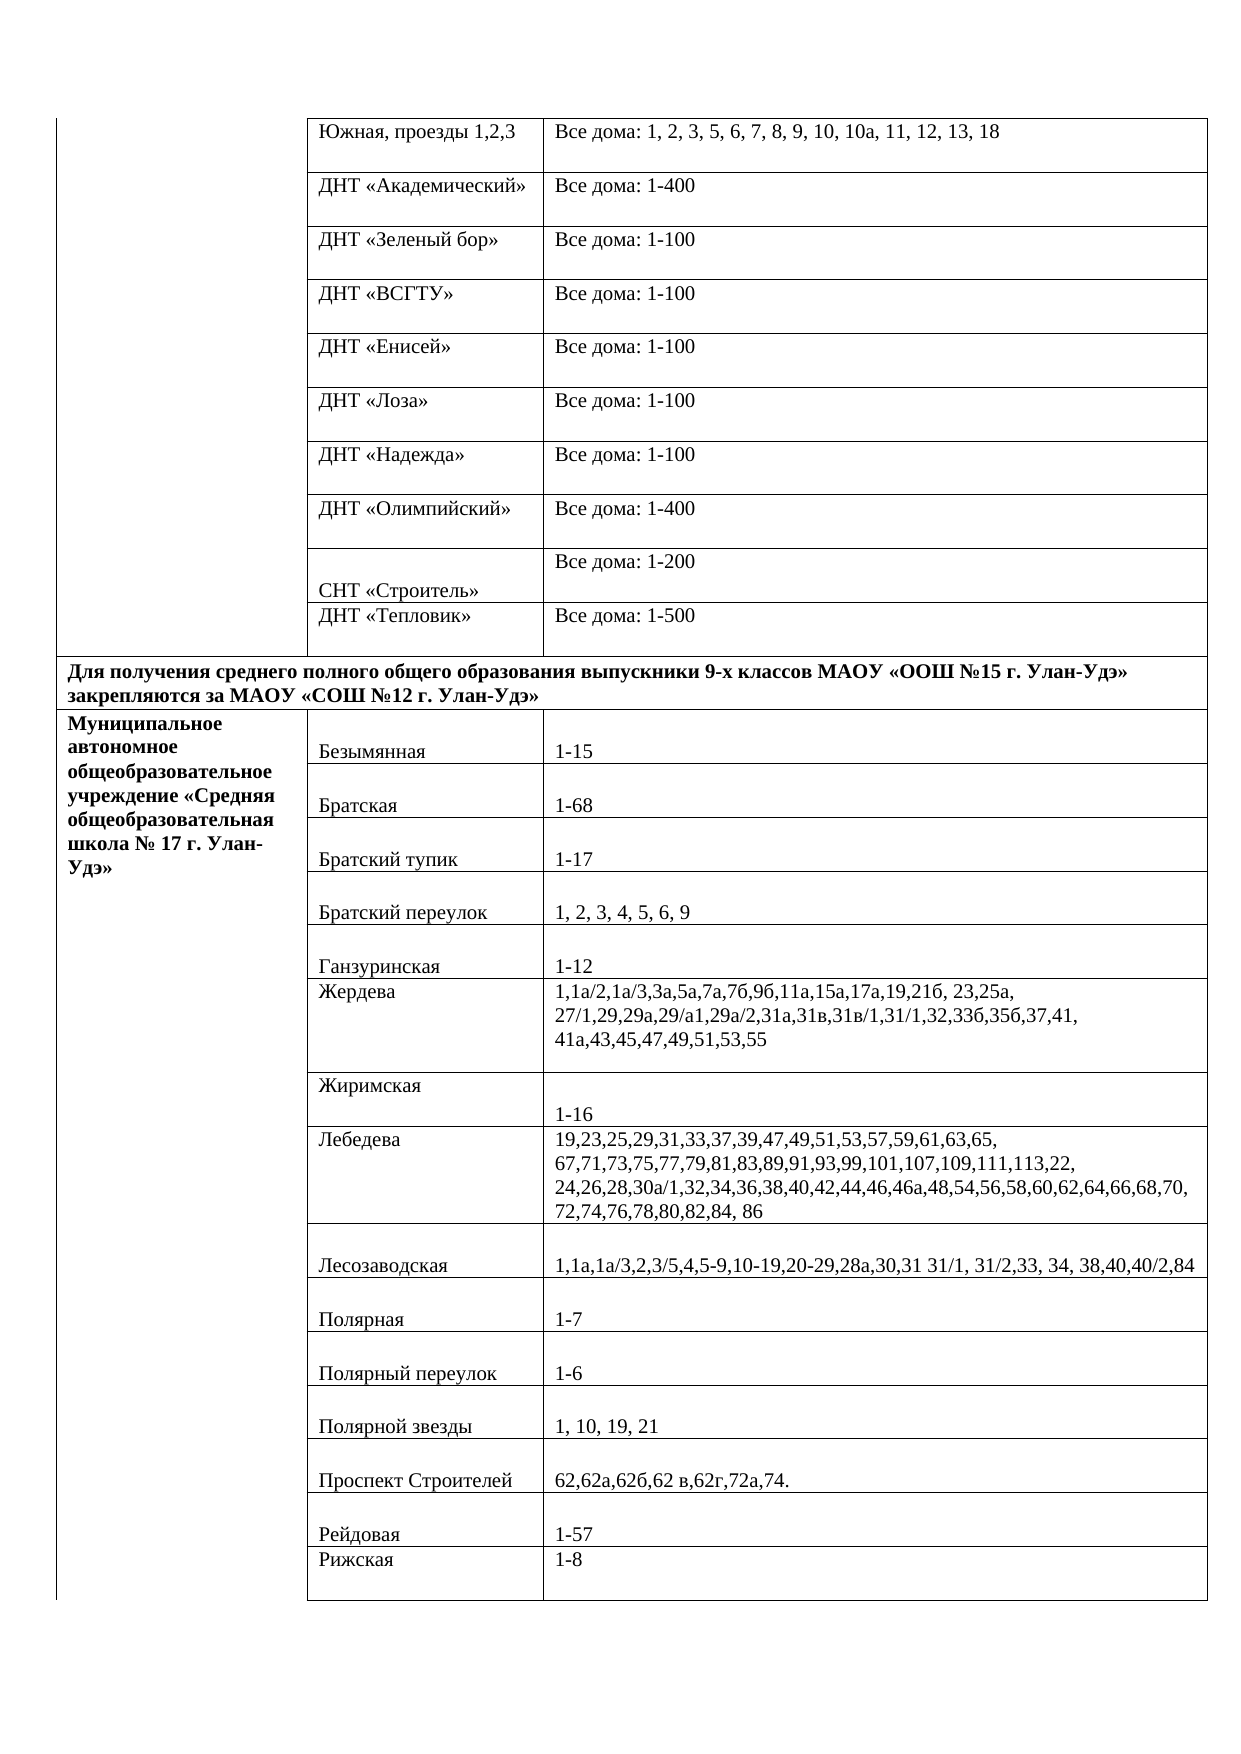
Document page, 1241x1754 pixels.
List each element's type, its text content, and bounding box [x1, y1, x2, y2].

table_cell Лесозаводская [308, 1224, 543, 1277]
table_cell Жиримская [308, 1073, 543, 1126]
table_cell 1-16 [544, 1073, 1207, 1126]
table_cell ДНТ «ВСГТУ» [308, 280, 543, 333]
table_cell ДНТ «Надежда» [308, 442, 543, 494]
table_cell 1,1а/2,1а/3,3а,5а,7а,7б,9б,11а,15а,17а,19,21б, 23,25а, 27/1,29,29а,29/а1,29а/2,31а,31в,31в/1,31/1,32,33б,35б,37,41, 41а,43,45,47,49,51,53,55 [544, 979, 1207, 1072]
table_cell 1-7 [544, 1278, 1207, 1331]
table_cell 1-6 [544, 1332, 1207, 1384]
table_cell Для получения среднего полного общего образования выпускники 9-х классов МАОУ «ООШ №15 г. Улан-Удэ» закрепляются за МАОУ «СОШ №12 г. Улан-Удэ» [57, 657, 1207, 709]
table_cell 1-17 [544, 818, 1207, 871]
table_cell Братский переулок [308, 872, 543, 924]
table_cell Южная, проезды 1,2,3 [308, 119, 543, 172]
table_cell ДНТ «Тепловик» [308, 603, 543, 656]
table_cell Все дома: 1-100 [544, 334, 1207, 387]
table_cell Все дома: 1-200 [544, 549, 1207, 602]
table_cell Ганзуринская [308, 925, 543, 978]
table_cell Рижская [308, 1547, 543, 1599]
table_cell ДНТ «Олимпийский» [308, 495, 543, 548]
table_cell Все дома: 1-400 [544, 495, 1207, 548]
table_cell 1-15 [544, 710, 1207, 763]
table_cell Братская [308, 764, 543, 817]
table_cell СНТ «Строитель» [308, 549, 543, 602]
table_cell Братский тупик [308, 818, 543, 871]
table_cell 1, 10, 19, 21 [544, 1386, 1207, 1438]
table_cell ДНТ «Енисей» [308, 334, 543, 387]
table_cell Все дома: 1, 2, 3, 5, 6, 7, 8, 9, 10, 10а, 11, 12, 13, 18 [544, 119, 1207, 172]
table_cell Полярной звезды [308, 1386, 543, 1438]
table_cell 1-12 [544, 925, 1207, 978]
table_cell Проспект Строителей [308, 1439, 543, 1492]
table_cell Все дома: 1-400 [544, 173, 1207, 226]
table_cell Полярный переулок [308, 1332, 543, 1384]
table_cell Все дома: 1-100 [544, 280, 1207, 333]
table_cell Безымянная [308, 710, 543, 763]
table_cell 1-8 [544, 1547, 1207, 1599]
table_cell 1, 2, 3, 4, 5, 6, 9 [544, 872, 1207, 924]
table_cell Лебедева [308, 1127, 543, 1223]
table_cell ДНТ «Зеленый бор» [308, 227, 543, 279]
table_cell 1-57 [544, 1493, 1207, 1546]
table_cell Рейдовая [308, 1493, 543, 1546]
table_cell 1,1а,1а/3,2,3/5,4,5-9,10-19,20-29,28а,30,31 31/1, 31/2,33, 34, 38,40,40/2,84 [544, 1224, 1207, 1277]
table_cell 62,62а,62б,62 в,62г,72а,74. [544, 1439, 1207, 1492]
table_cell Все дома: 1-100 [544, 388, 1207, 441]
table_cell 19,23,25,29,31,33,37,39,47,49,51,53,57,59,61,63,65, 67,71,73,75,77,79,81,83,89,91,93,99,101,107,109,111,113,22, 24,26,28,30а/1,32,34,36,38,40,42,44,46,46а,48,54,56,58,60,62,64,66,68,70, 72,74,76,78,80,82,84, 86 [544, 1127, 1207, 1223]
table_cell Все дома: 1-100 [544, 227, 1207, 279]
table_cell Все дома: 1-500 [544, 603, 1207, 656]
table_cell Муниципальное автономное общеобразовательное учреждение «Средняя общеобразовательная школа № 17 г. Улан-Удэ» [57, 710, 307, 1599]
table_cell Все дома: 1-100 [544, 442, 1207, 494]
table_cell ДНТ «Академический» [308, 173, 543, 226]
table_cell ДНТ «Лоза» [308, 388, 543, 441]
table_cell 1-68 [544, 764, 1207, 817]
table_cell Жердева [308, 979, 543, 1072]
table_cell Полярная [308, 1278, 543, 1331]
